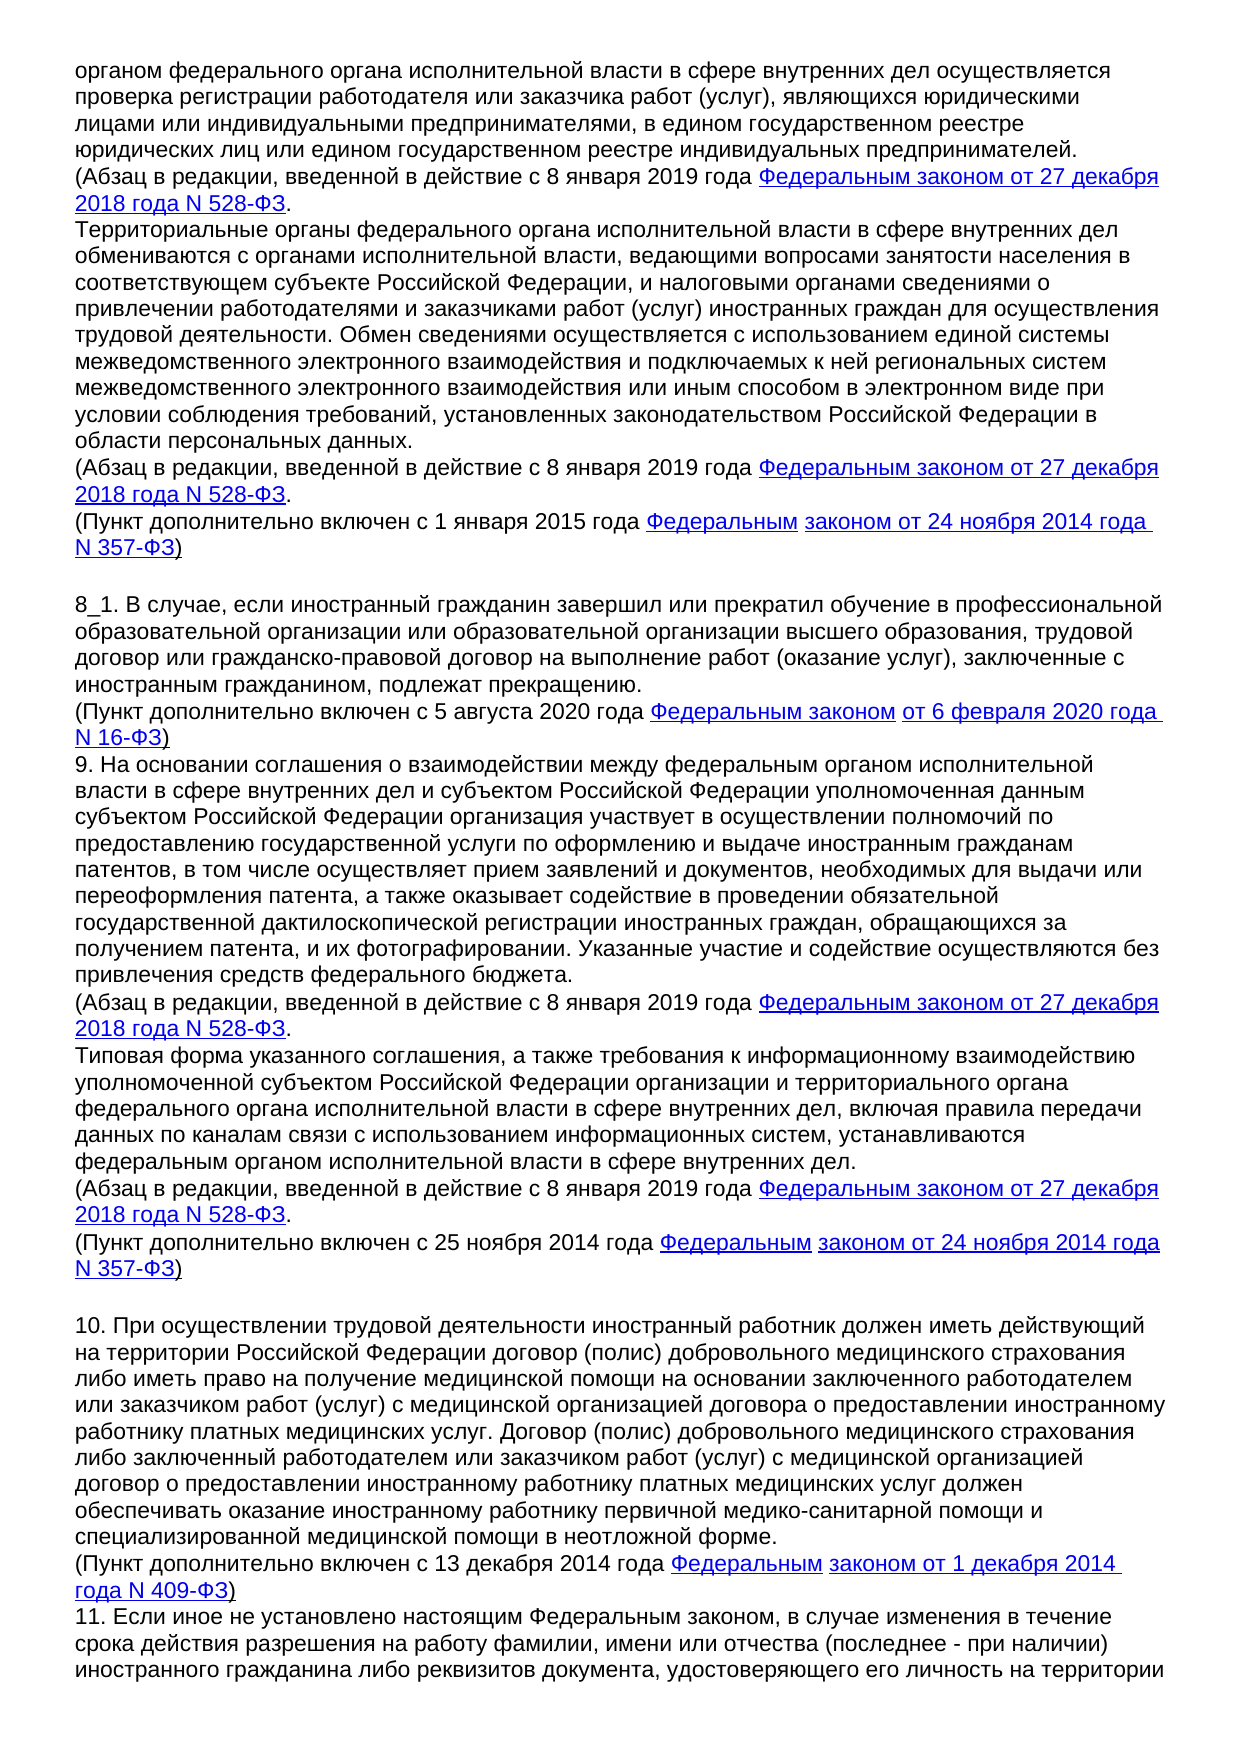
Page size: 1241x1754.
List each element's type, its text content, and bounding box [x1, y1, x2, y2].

text (Пункт дополнительно включен с 5 августа 2020 года Федеральным законом от 6 февраля 2020 года N 16-ФЗ) [74, 698, 1165, 751]
text (Абзац в редакции, введенной в действие с 8 января 2019 года Федеральным законом от 27 декабря 2018 года N 528-ФЗ. [74, 1175, 1165, 1228]
text 8_1. В случае, если иностранный гражданин завершил или прекратил обучение в профессиональной образовательной организации или образовательной организации высшего образования, трудовой договор или гражданско-правовой договор на выполнение работ (оказание услуг), заключенные с иностранным гражданином, подлежат прекращению. [74, 591, 1166, 697]
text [74, 57, 1165, 162]
text 9. На основании соглашения о взаимодействии между федеральным органом исполнительной власти в сфере внутренних дел и субъектом Российской Федерации уполномоченная данным субъектом Российской Федерации организация участвует в осуществлении полномочий по предоставлению государственной услуги по оформлению и выдаче иностранным гражданам патентов, в том числе осуществляет прием заявлений и документов, необходимых для выдачи или переоформления патента, а также оказывает содействие в проведении обязательной государственной дактилоскопической регистрации иностранных граждан, обращающихся за получением патента, и их фотографировании. Указанные участие и содействие осуществляются без привлечения средств федерального бюджета. [74, 751, 1165, 988]
text (Абзац в редакции, введенной в действие с 8 января 2019 года Федеральным законом от 27 декабря 2018 года N 528-ФЗ. [74, 454, 1165, 507]
text (Пункт дополнительно включен с 25 ноября 2014 года Федеральным законом от 24 ноября 2014 года N 357-ФЗ) [74, 1229, 1165, 1281]
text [74, 1603, 1165, 1682]
text (Пункт дополнительно включен с 1 января 2015 года Федеральным законом от 24 ноября 2014 года N 357-ФЗ) [74, 508, 1165, 561]
text 10. При осуществлении трудовой деятельности иностранный работник должен иметь действующий на территории Российской Федерации договор (полис) добровольного медицинского страхования либо иметь право на получение медицинской помощи на основании заключенного работодателем или заказчиком работ (услуг) с медицинской организацией договора о предоставлении иностранному работнику платных медицинских услуг. Договор (полис) добровольного медицинского страхования либо заключенный работодателем или заказчиком работ (услуг) с медицинской организацией договор о предоставлении иностранному работнику платных медицинских услуг должен обеспечивать оказание иностранному работнику первичной медико-санитарной помощи и специализированной медицинской помощи в неотложной форме. [74, 1312, 1165, 1549]
text Территориальные органы федерального органа исполнительной власти в сфере внутренних дел обмениваются с органами исполнительной власти, ведающими вопросами занятости населения в соответствующем субъекте Российской Федерации, и налоговыми органами сведениями о привлечении работодателями и заказчиками работ (услуг) иностранных граждан для осуществления трудовой деятельности. Обмен сведениями осуществляется с использованием единой системы межведомственного электронного взаимодействия и подключаемых к ней региональных систем межведомственного электронного взаимодействия или иным способом в электронном виде при условии соблюдения требований, установленных законодательством Российской Федерации в области персональных данных. [74, 216, 1165, 453]
text (Абзац в редакции, введенной в действие с 8 января 2019 года Федеральным законом от 27 декабря 2018 года N 528-ФЗ. [74, 989, 1165, 1041]
text (Пункт дополнительно включен с 13 декабря 2014 года Федеральным законом от 1 декабря 2014 года N 409-ФЗ) [74, 1550, 1165, 1603]
text (Абзац в редакции, введенной в действие с 8 января 2019 года Федеральным законом от 27 декабря 2018 года N 528-ФЗ. [74, 163, 1165, 216]
text Типовая форма указанного соглашения, а также требования к информационному взаимодействию уполномоченной субъектом Российской Федерации организации и территориального органа федерального органа исполнительной власти в сфере внутренних дел, включая правила передачи данных по каналам связи с использованием информационных систем, устанавливаются федеральным органом исполнительной власти в сфере внутренних дел. [74, 1042, 1165, 1174]
